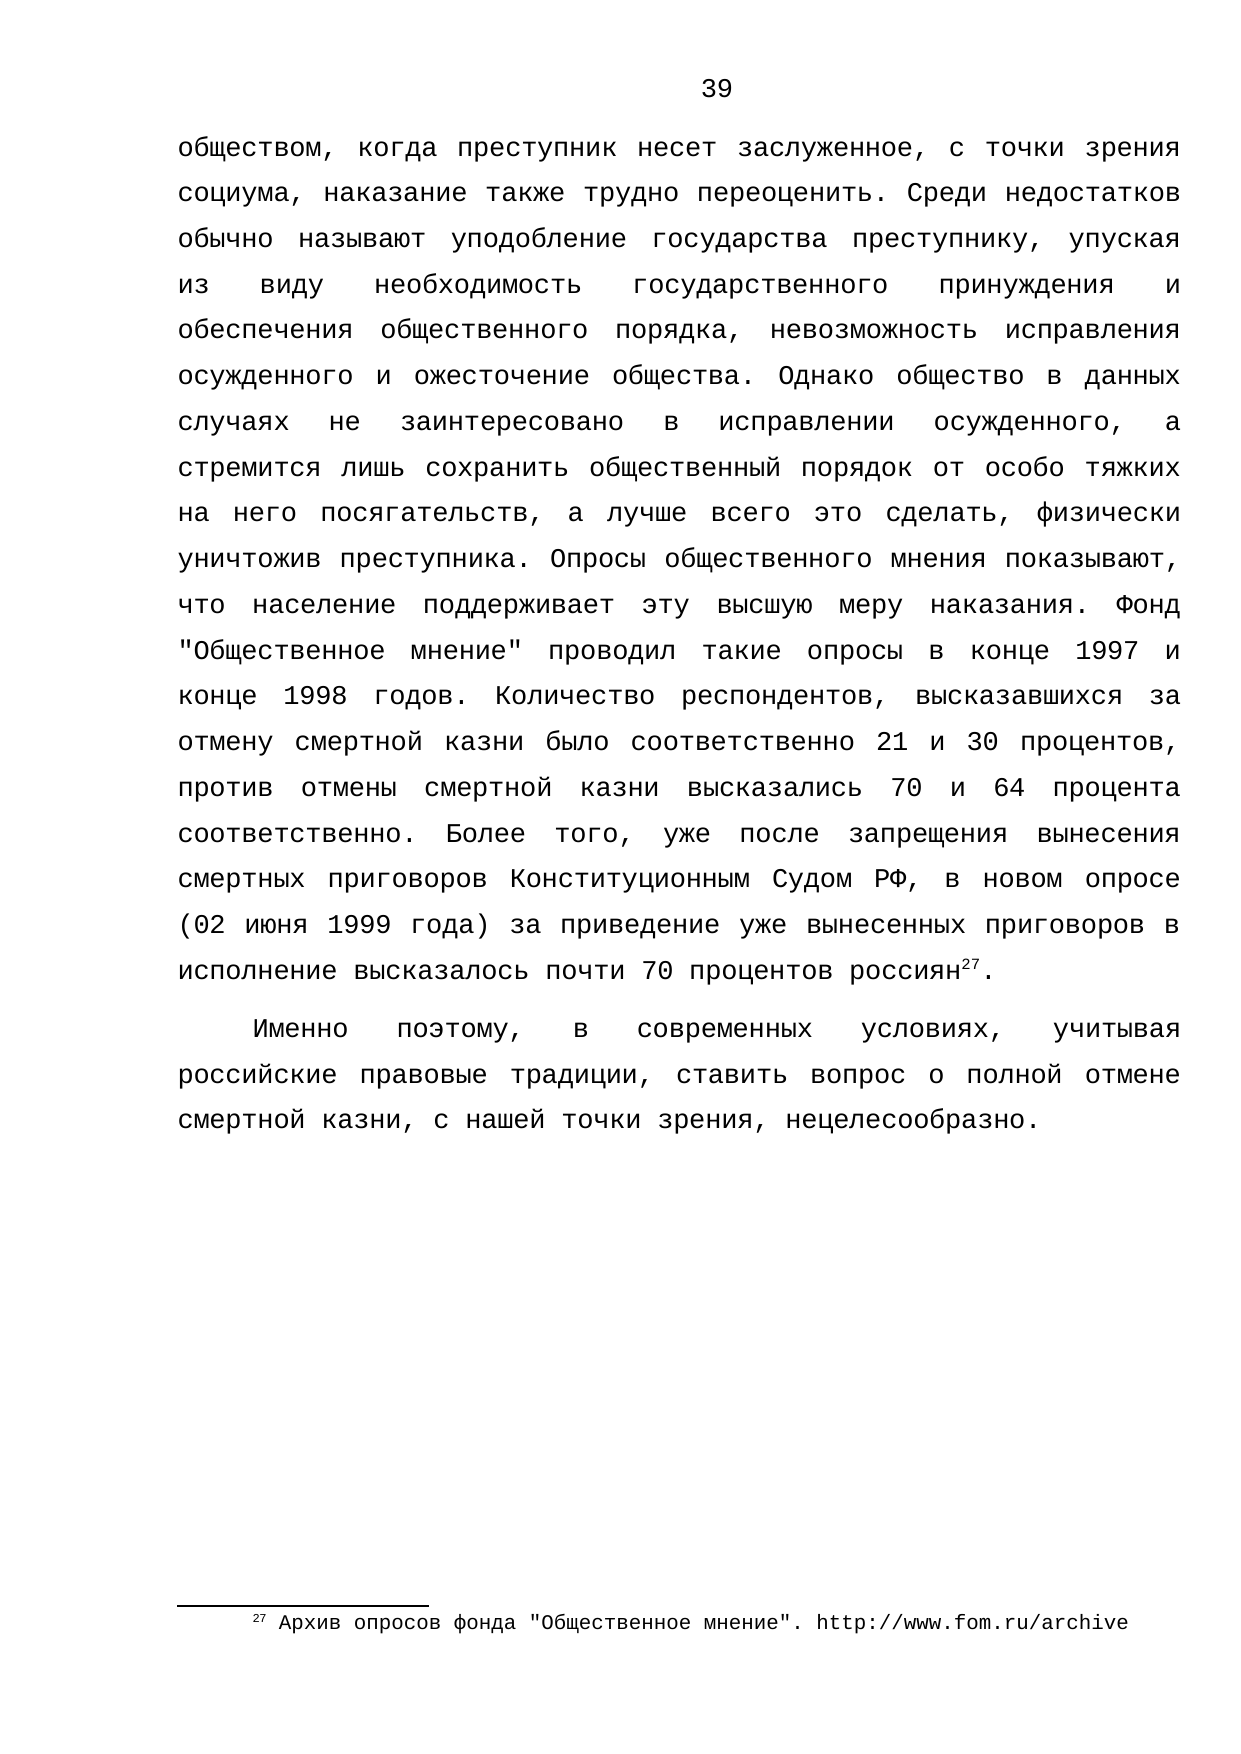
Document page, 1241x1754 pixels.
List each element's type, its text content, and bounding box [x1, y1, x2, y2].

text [177, 133, 1181, 987]
text Именно поэтому, в современных условиях, учитывая российские правовые традиции, ставить вопрос о полной отмене смертной казни, с нашей точки зрения, нецелесообразно. [177, 1015, 1181, 1137]
